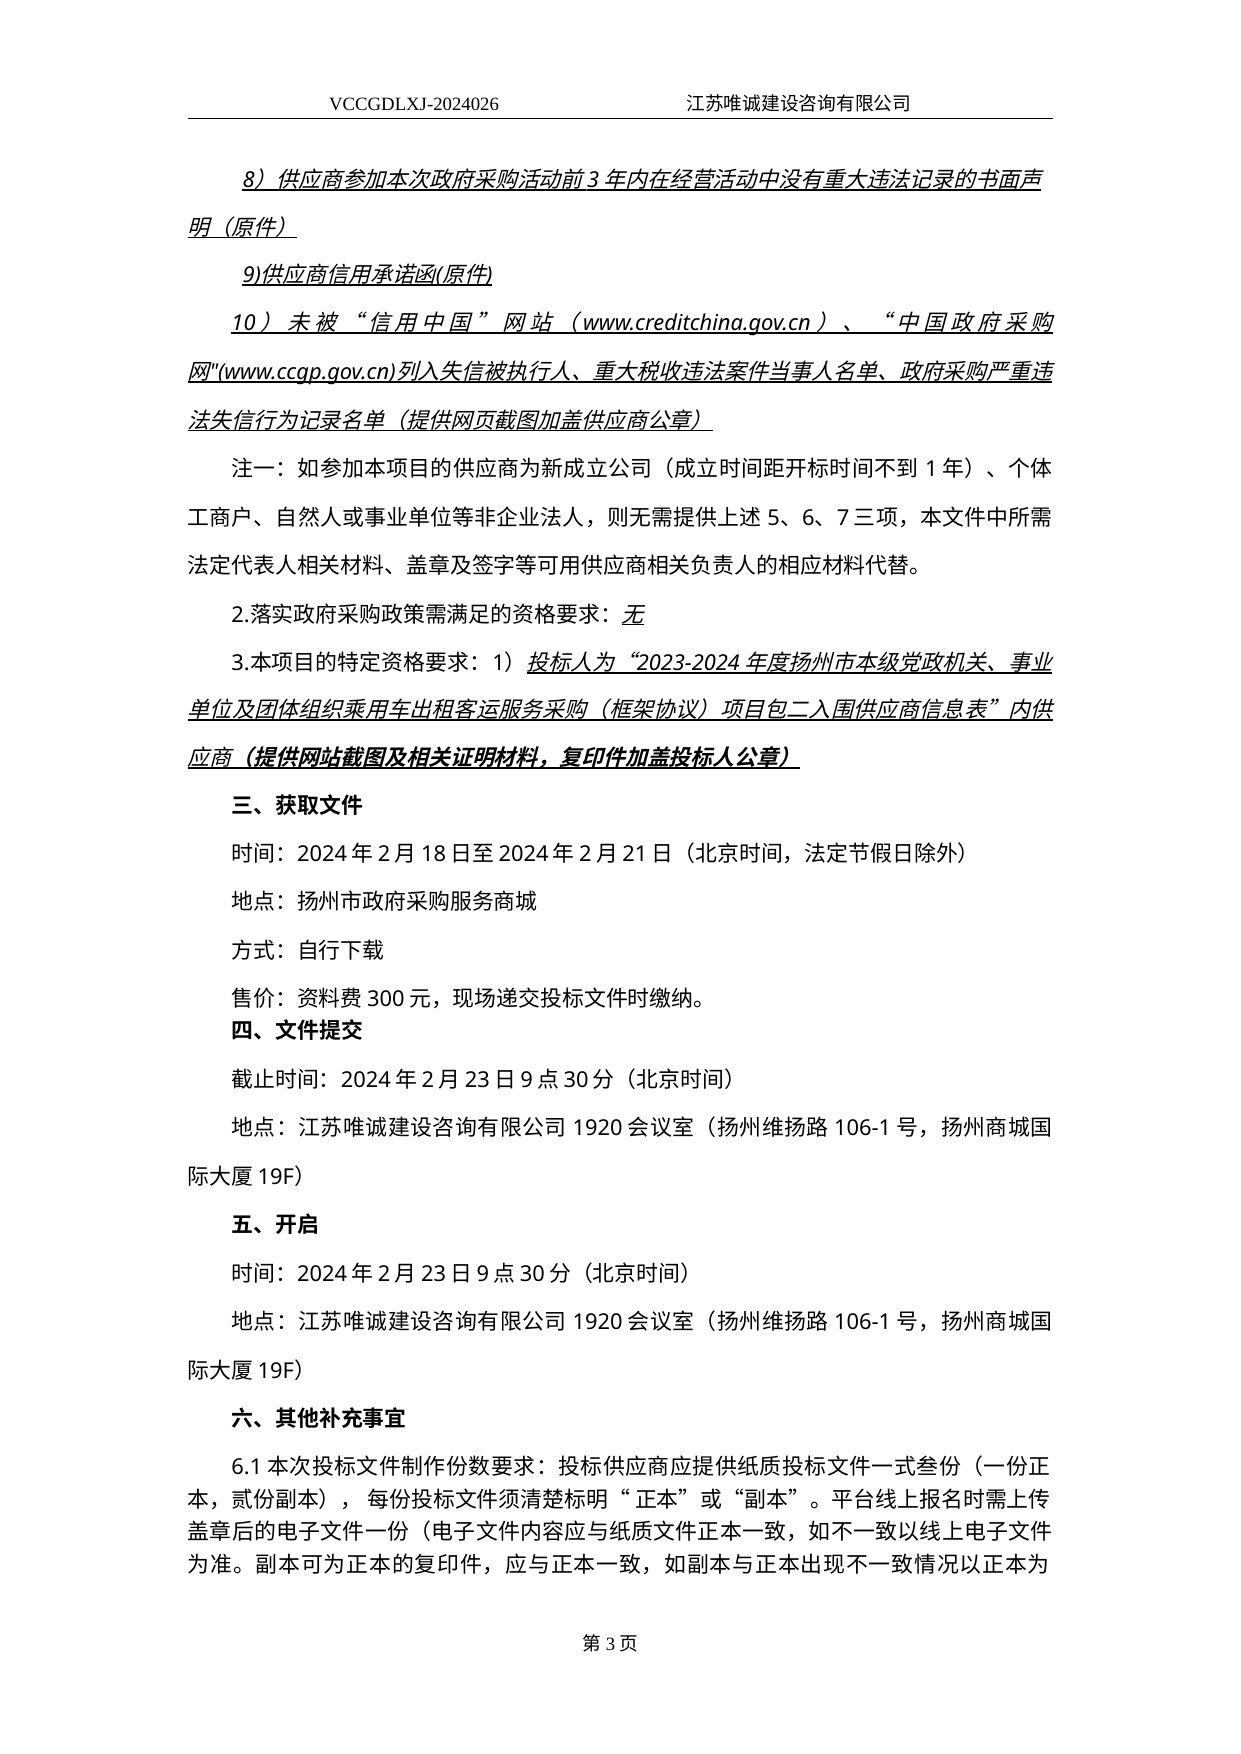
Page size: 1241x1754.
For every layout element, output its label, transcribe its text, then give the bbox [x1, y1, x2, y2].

text 地点：江苏唯诚建设咨询有限公司1920会议室（扬州维扬路106-1号，扬州商城国际大厦19F） [187, 1110, 1053, 1191]
text 截止时间：2024年2月23日9点30分（北京时间） [187, 1061, 1053, 1094]
text 三、获取文件 [187, 787, 1053, 820]
text 3.本项目的特定资格要求：1）投标人为“2023-2024年度扬州市本级党政机关、事业单位及团体组织乘用车出租客运服务采购（框架协议）项目包二入围供应商信息表”内供应商（提供网站截图及相关证明材料，复印件加盖投标人公章） [187, 720, 1053, 771]
text 售价：资料费300元，现场递交投标文件时缴纳。 [187, 981, 1053, 1013]
text 方式：自行下载 [187, 932, 1053, 965]
text 地点：扬州市政府采购服务商城 [187, 884, 1053, 916]
text 8）供应商参加本次政府采购活动前3年内在经营活动中没有重大违法记录的书面声明（原件） [187, 162, 1053, 241]
text 四、文件提交 [187, 1013, 1053, 1046]
text 地点：江苏唯诚建设咨询有限公司1920会议室（扬州维扬路106-1号，扬州商城国际大厦19F） [187, 1303, 1053, 1385]
text 时间：2024年2月18日至2024年2月21日（北京时间，法定节假日除外） [187, 836, 1053, 868]
text 3.本项目的特定资格要求：1）投标人为“2023-2024年度扬州市本级党政机关、事业单位及团体组织乘用车出租客运服务采购（框架协议）项目包二入围供应商信息表”内供应商（提供网站截图及相关证明材料，复印件加盖投标人公章） [187, 645, 1053, 719]
text 时间：2024年2月23日9点30分（北京时间） [187, 1255, 1053, 1288]
text 六、其他补充事宜 [187, 1401, 1053, 1433]
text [187, 1449, 1053, 1579]
text 2.落实政府采购政策需满足的资格要求：无 [187, 596, 1053, 629]
text 五、开启 [187, 1207, 1053, 1239]
text 10）未被“信用中国”网站（www.creditchina.gov.cn）、“中国政府采购网"(www.ccgp.gov.cn)列入失信被执行人、重大税收违法案件当事人名单、政府采购严重违法失信行为记录名单（提供网页截图加盖供应商公章） [187, 305, 1053, 435]
text 9)供应商信用承诺函(原件) [187, 257, 1053, 289]
text 注一：如参加本项目的供应商为新成立公司（成立时间距开标时间不到1年）、个体工商户、自然人或事业单位等非企业法人，则无需提供上述5、6、7三项，本文件中所需法定代表人相关材料、盖章及签字等可用供应商相关负责人的相应材料代替。 [187, 451, 1053, 581]
